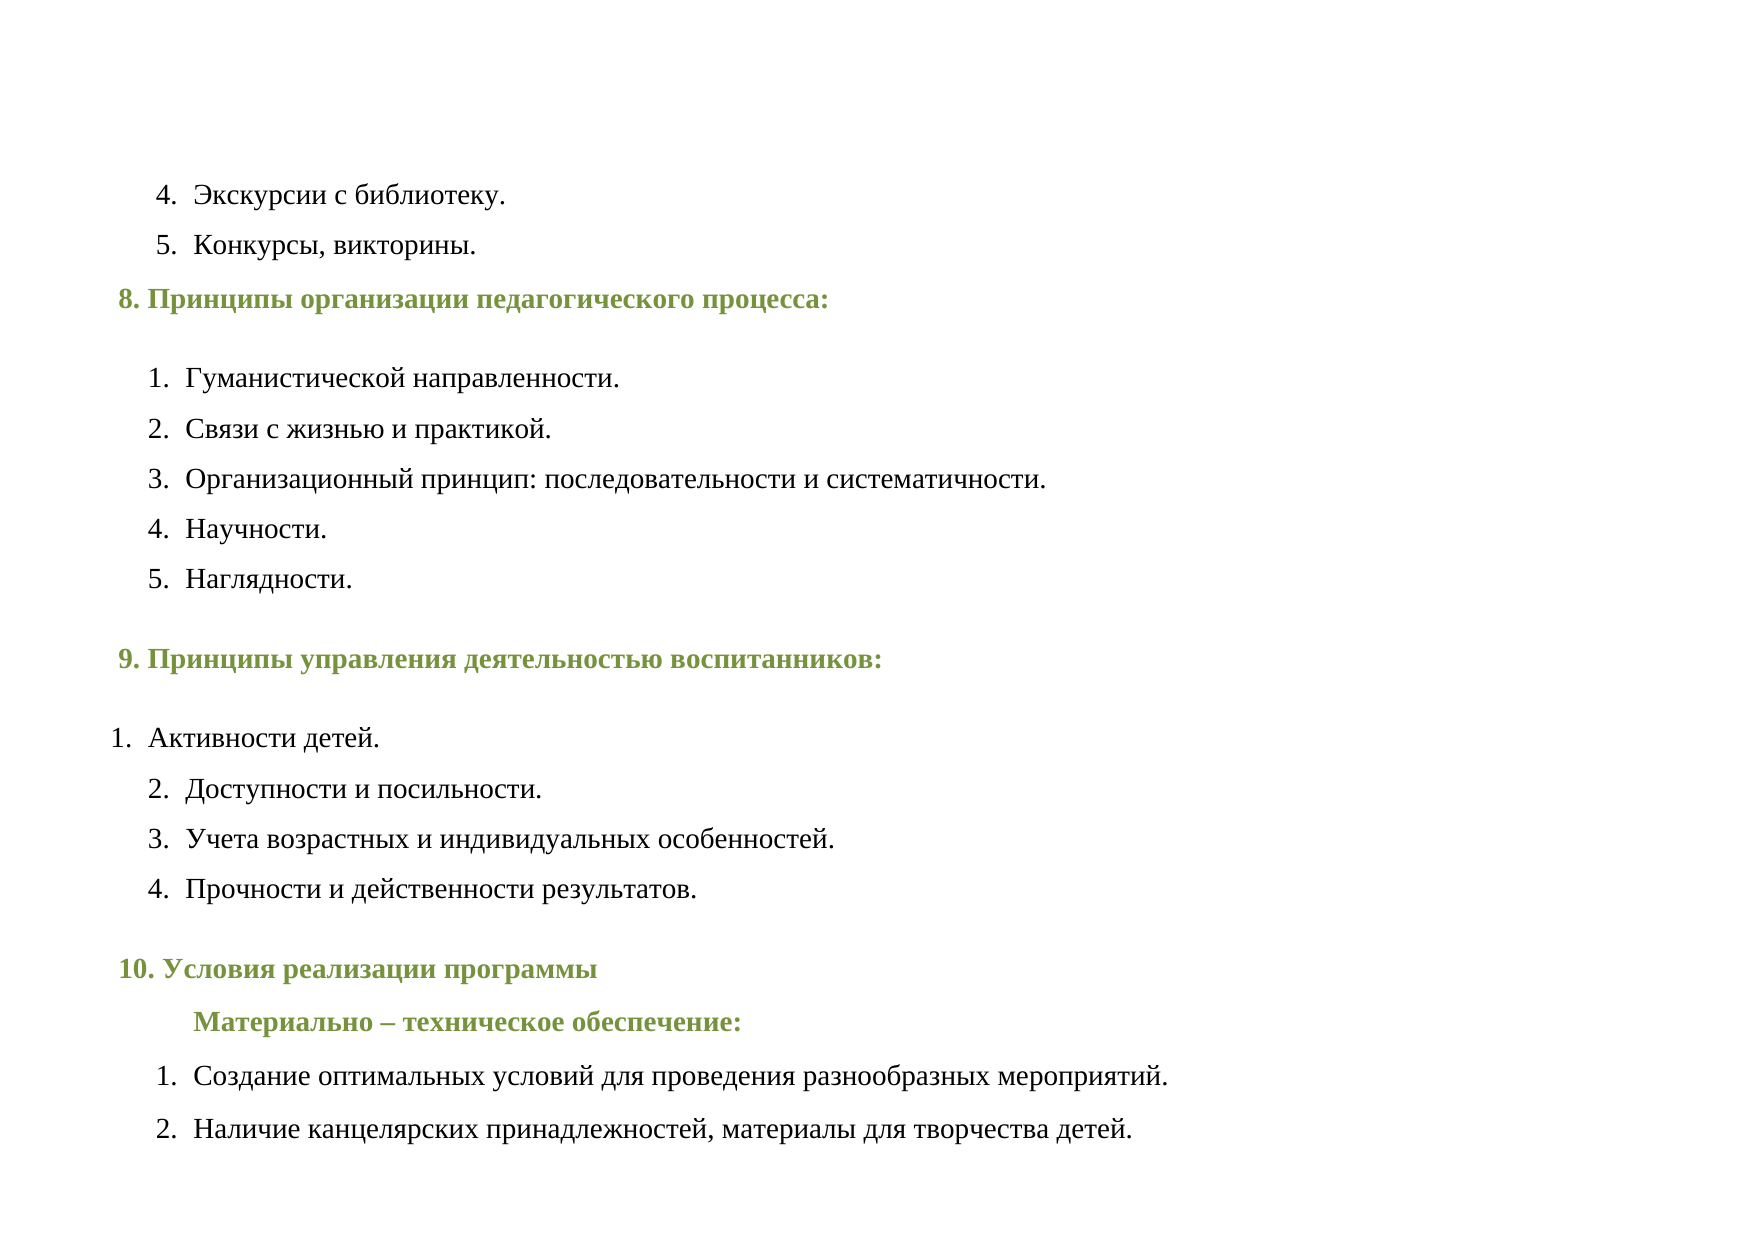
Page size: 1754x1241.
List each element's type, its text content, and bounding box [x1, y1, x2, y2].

list Доступности и посильности. [148, 771, 1636, 804]
list Наличие канцелярских принадлежностей, материалы для творчества детей. [156, 1111, 1636, 1145]
list Организационный принцип: последовательности и систематичности. [148, 461, 1636, 494]
list Конкурсы, викторины. [156, 227, 1636, 261]
list Учета возрастных и индивидуальных особенностей. [148, 821, 1636, 855]
text Материально – техническое обеспечение: [193, 1004, 1636, 1038]
list Экскурсии с библиотеку. [156, 177, 1636, 211]
text 8. Принципы организации педагогического процесса: [118, 281, 1636, 314]
list Наглядности. [148, 562, 1636, 595]
list Научности. [148, 511, 1636, 545]
list Прочности и действенности результатов. [148, 872, 1636, 905]
list Активности детей. [110, 721, 1636, 754]
list Создание оптимальных условий для проведения разнообразных мероприятий. [156, 1058, 1636, 1091]
list Связи с жизнью и практикой. [148, 411, 1636, 444]
text 10. Условия реализации программы [118, 951, 1636, 984]
list Гуманистической направленности. [148, 360, 1636, 394]
text 9. Принципы управления деятельностью воспитанников: [118, 641, 1636, 675]
